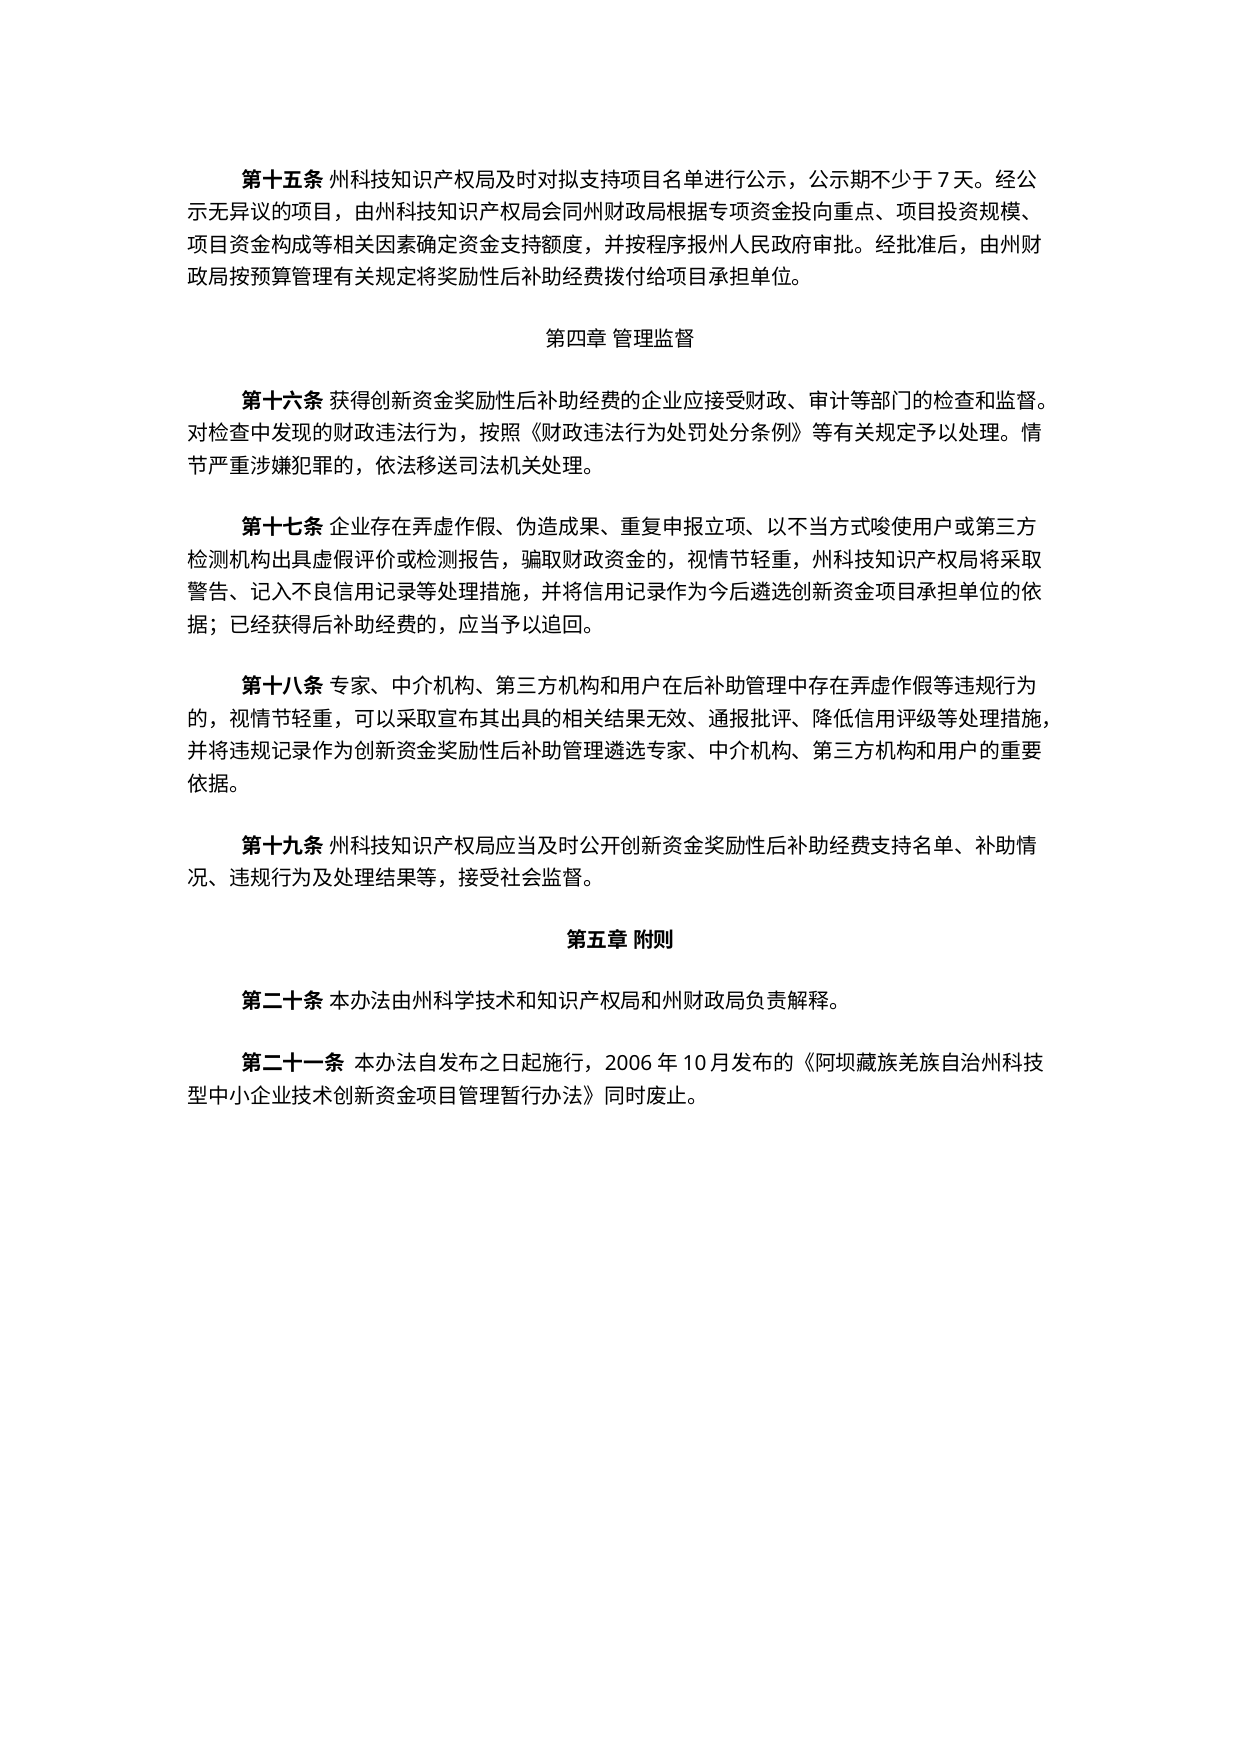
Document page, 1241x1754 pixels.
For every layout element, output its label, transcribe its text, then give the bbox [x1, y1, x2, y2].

text 第十五条 州科技知识产权局及时对拟支持项目名单进行公示，公示期不少于7天。经公示无异议的项目，由州科技知识产权局会同州财政局根据专项资金投向重点、项目投资规模、项目资金构成等相关因素确定资金支持额度，并按程序报州人民政府审批。经批准后，由州财政局按预算管理有关规定将奖励性后补助经费拨付给项目承担单位。 [187, 162, 1053, 292]
text 第十六条 获得创新资金奖励性后补助经费的企业应接受财政、审计等部门的检查和监督。对检查中发现的财政违法行为，按照《财政违法行为处罚处分条例》等有关规定予以处理。情节严重涉嫌犯罪的，依法移送司法机关处理。 [187, 383, 1053, 480]
text 第四章 管理监督 [187, 321, 1053, 354]
text 第十八条 专家、中介机构、第三方机构和用户在后补助管理中存在弄虚作假等违规行为的，视情节轻重，可以采取宣布其出具的相关结果无效、通报批评、降低信用评级等处理措施，并将违规记录作为创新资金奖励性后补助管理遴选专家、中介机构、第三方机构和用户的重要依据。 [187, 669, 1053, 799]
text 第五章 附则 [187, 922, 1053, 954]
text 第十七条 企业存在弄虚作假、伪造成果、重复申报立项、以不当方式唆使用户或第三方检测机构出具虚假评价或检测报告，骗取财政资金的，视情节轻重，州科技知识产权局将采取警告、记入不良信用记录等处理措施，并将信用记录作为今后遴选创新资金项目承担单位的依据；已经获得后补助经费的，应当予以追回。 [187, 509, 1053, 639]
text 第二十一条 本办法自发布之日起施行，2006 年10月发布的《阿坝藏族羌族自治州科技型中小企业技术创新资金项目管理暂行办法》同时废止。 [187, 1045, 1053, 1110]
text 第十九条 州科技知识产权局应当及时公开创新资金奖励性后补助经费支持名单、补助情况、违规行为及处理结果等，接受社会监督。 [187, 828, 1053, 893]
text 第二十条 本办法由州科学技术和知识产权局和州财政局负责解释。 [187, 984, 1053, 1016]
